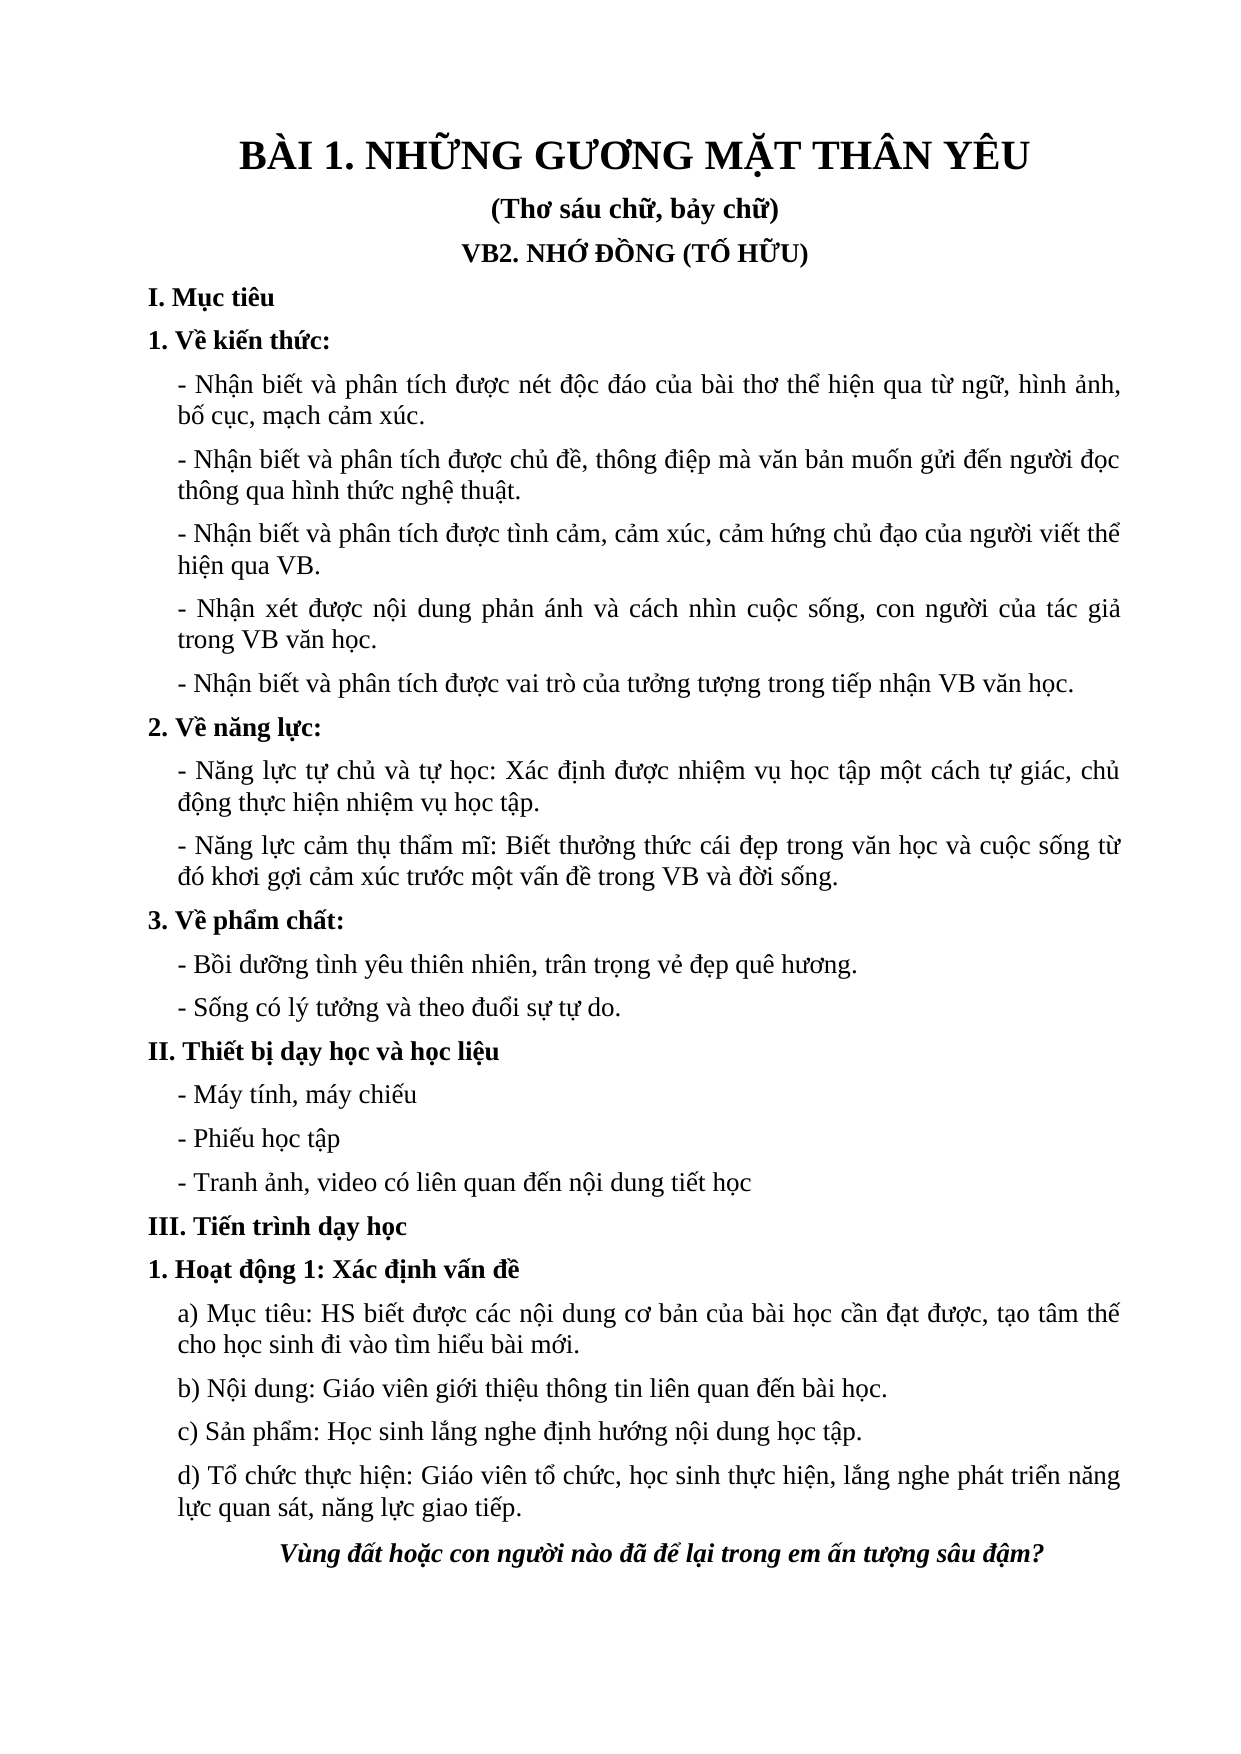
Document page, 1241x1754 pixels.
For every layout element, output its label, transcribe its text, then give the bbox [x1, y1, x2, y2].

text - Bồi dưỡng tình yêu thiên nhiên, trân trọng vẻ đẹp quê hương. [177, 948, 1122, 979]
text - Năng lực tự chủ và tự học: Xác định được nhiệm vụ học tập một cách tự giác, chủ động thực hiện nhiệm vụ học tập. [177, 754, 1122, 817]
text - Nhận biết và phân tích được tình cảm, cảm xúc, cảm hứng chủ đạo của người viết thể hiện qua VB. [177, 518, 1122, 580]
text a) Mục tiêu: HS biết được các nội dung cơ bản của bài học cần đạt được, tạo tâm thế cho học sinh đi vào tìm hiểu bài mới. [177, 1297, 1122, 1359]
text - Nhận biết và phân tích được vai trò của tưởng tượng trong tiếp nhận VB văn học. [177, 667, 1122, 698]
text - Năng lực cảm thụ thẩm mĩ: Biết thưởng thức cái đẹp trong văn học và cuộc sống từ đó khơi gợi cảm xúc trước một vấn đề trong VB và đời sống. [177, 829, 1122, 892]
text b) Nội dung: Giáo viên giới thiệu thông tin liên quan đến bài học. [177, 1372, 1122, 1403]
text (Thơ sáu chữ, bảy chữ) [148, 191, 1122, 224]
text Vùng đất hoặc con người nào đã để lại trong em ấn tượng sâu đậm? [148, 1537, 1122, 1568]
text - Nhận biết và phân tích được nét độc đáo của bài thơ thể hiện qua từ ngữ, hình ảnh, bố cục, mạch cảm xúc. [177, 368, 1122, 430]
text 2. Về năng lực: [148, 711, 1122, 742]
text - Nhận biết và phân tích được chủ đề, thông điệp mà văn bản muốn gửi đến người đọc thông qua hình thức nghệ thuật. [177, 443, 1122, 505]
text VB2. NHỚ ĐỒNG (TỐ HỮU) [148, 237, 1122, 268]
text - Máy tính, máy chiếu [177, 1079, 1122, 1110]
text c) Sản phẩm: Học sinh lắng nghe định hướng nội dung học tập. [177, 1415, 1122, 1446]
text II. Thiết bị dạy học và học liệu [148, 1035, 1122, 1066]
text - Phiếu học tập [177, 1122, 1122, 1153]
text 1. Về kiến thức: [148, 324, 1122, 356]
text - Nhận xét được nội dung phản ánh và cách nhìn cuộc sống, con người của tác giả trong VB văn học. [177, 592, 1122, 655]
text III. Tiến trình dạy học [148, 1209, 1122, 1241]
text 3. Về phẩm chất: [148, 904, 1122, 935]
text - Tranh ảnh, video có liên quan đến nội dung tiết học [177, 1166, 1122, 1197]
text - Sống có lý tưởng và theo đuổi sự tự do. [177, 991, 1122, 1022]
text d) Tổ chức thực hiện: Giáo viên tổ chức, học sinh thực hiện, lắng nghe phát triển năng lực quan sát, năng lực giao tiếp. [177, 1459, 1122, 1523]
text I. Mục tiêu [148, 281, 1122, 312]
text 1. Hoạt động 1: Xác định vấn đề [148, 1253, 1122, 1284]
text BÀI 1. NHỮNG GƯƠNG MẶT THÂN YÊU [148, 131, 1122, 178]
